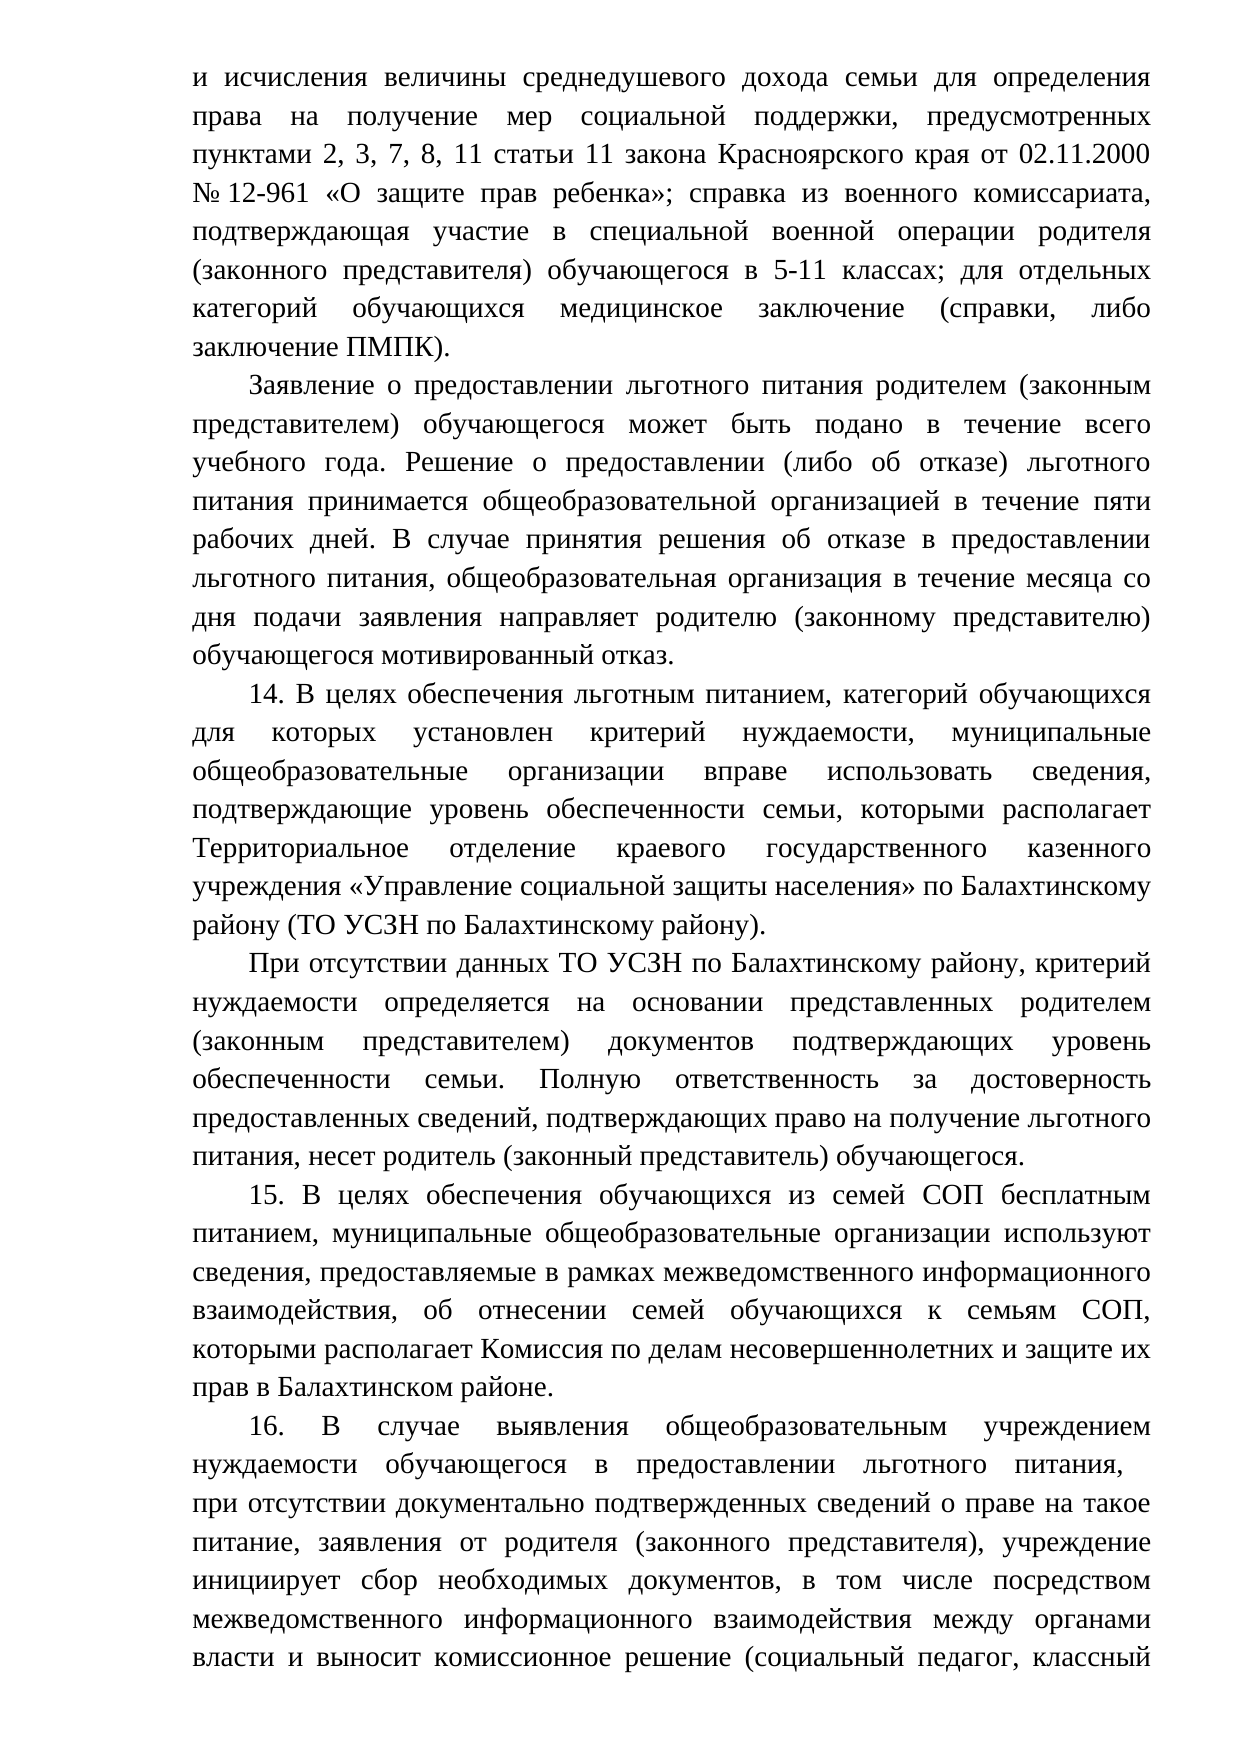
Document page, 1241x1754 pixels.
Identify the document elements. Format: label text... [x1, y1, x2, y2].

text 14. В целях обеспечения льготным питанием, категорий обучающихся для которых установлен критерий нуждаемости, муниципальные общеобразовательные организации вправе использовать сведения, подтверждающие уровень обеспеченности семьи, которыми располагает Территориальное отделение краевого государственного казенного учреждения «Управление социальной защиты населения» по Балахтинскому району (ТО УСЗН по Балахтинскому району). [192, 676, 1152, 941]
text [192, 1408, 1152, 1673]
text Заявление о предоставлении льготного питания родителем (законным представителем) обучающегося может быть подано в течение всего учебного года. Решение о предоставлении (либо об отказе) льготного питания принимается общеобразовательной организацией в течение пяти рабочих дней. В случае принятия решения об отказе в предоставлении льготного питания, общеобразовательная организация в течение месяца со дня подачи заявления направляет родителю (законному представителю) обучающегося мотивированный отказ. [192, 367, 1152, 671]
text 15. В целях обеспечения обучающихся из семей СОП бесплатным питанием, муниципальные общеобразовательные организации используют сведения, предоставляемые в рамках межведомственного информационного взаимодействия, об отнесении семей обучающихся к семьям СОП, которыми располагает Комиссия по делам несовершеннолетних и защите их прав в Балахтинском районе. [192, 1177, 1152, 1403]
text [192, 59, 1152, 362]
text При отсутствии данных ТО УСЗН по Балахтинскому району, критерий нуждаемости определяется на основании представленных родителем (законным представителем) документов подтверждающих уровень обеспеченности семьи. Полную ответственность за достоверность предоставленных сведений, подтверждающих право на получение льготного питания, несет родитель (законный представитель) обучающегося. [192, 946, 1152, 1172]
